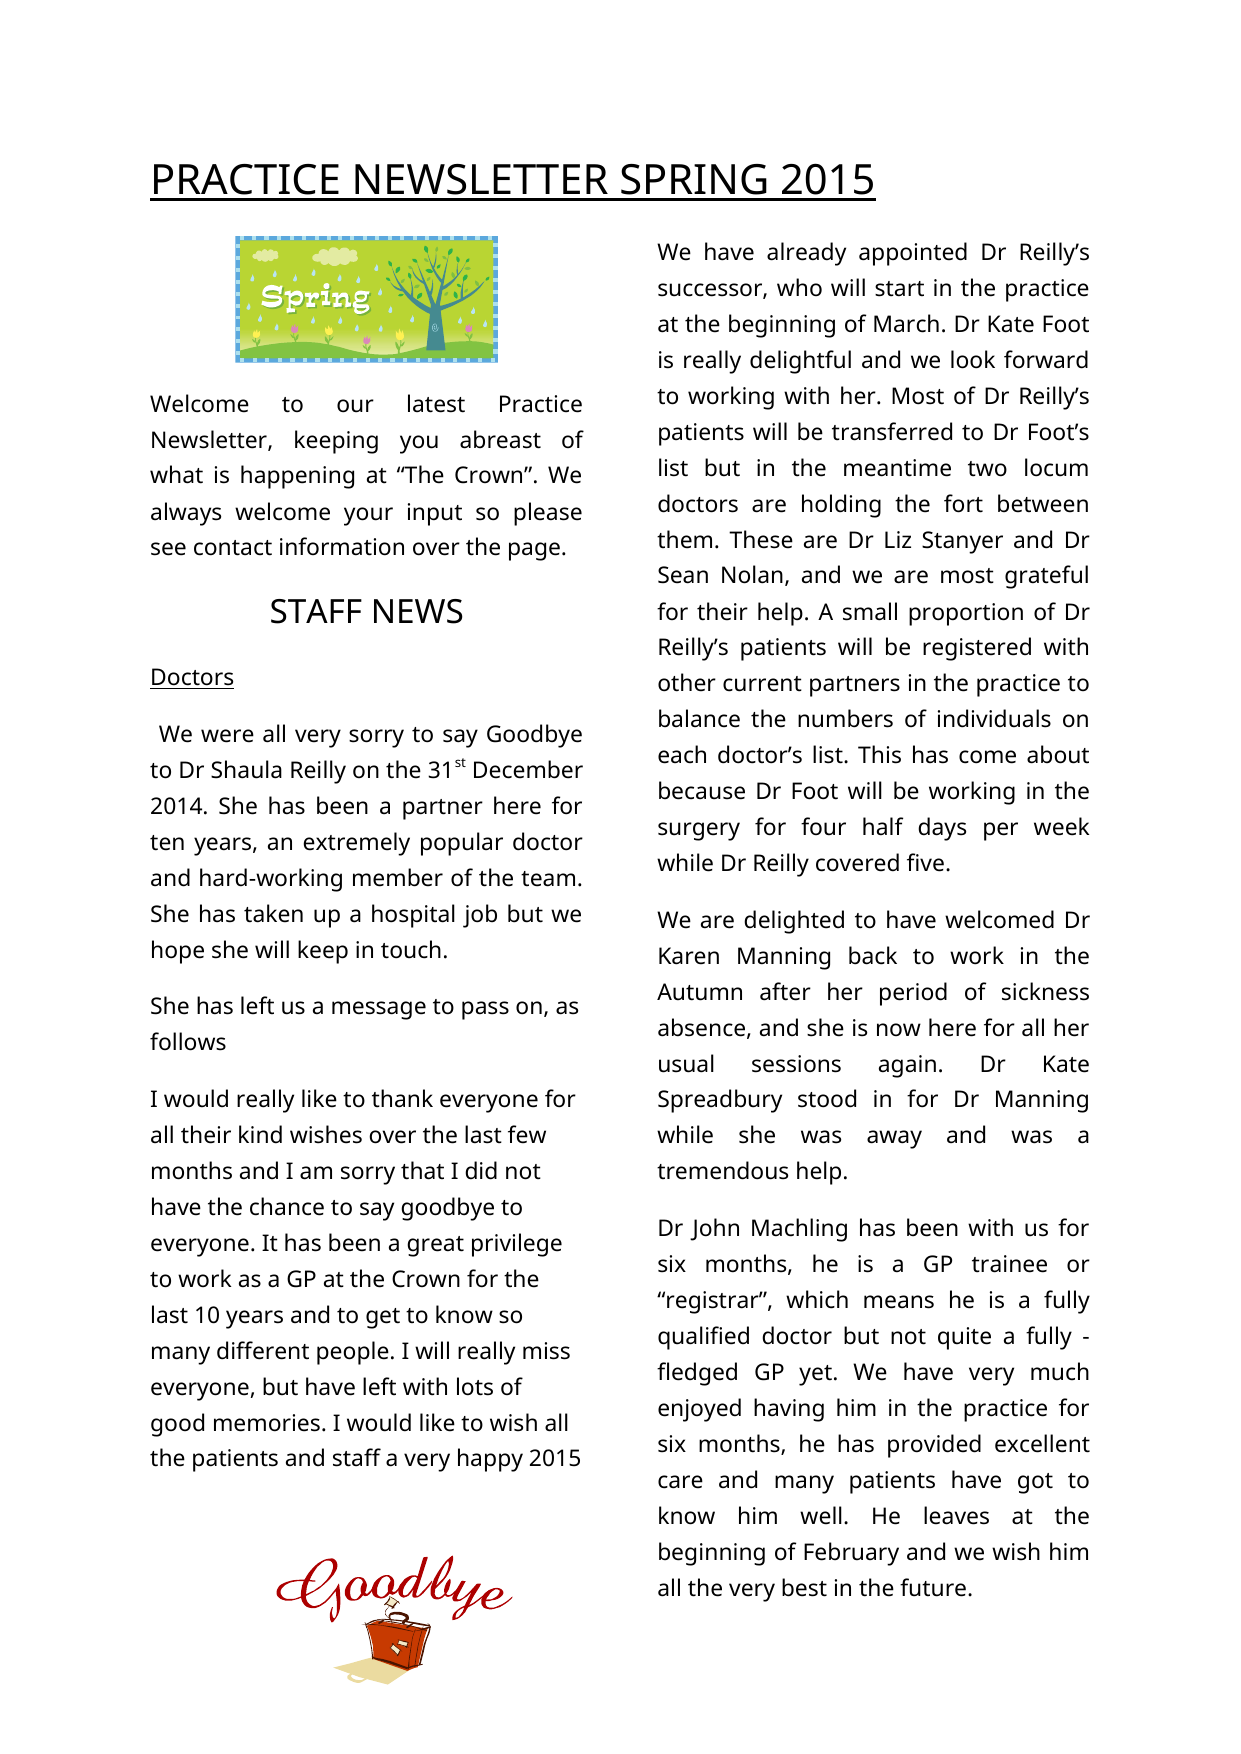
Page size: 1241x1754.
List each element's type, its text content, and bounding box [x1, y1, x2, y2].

text She has left us a message to pass on, as follows [150, 990, 583, 1057]
text Doctors [150, 661, 583, 692]
text We have already appointed Dr Reilly’s successor, who will start in the practice at the beginning of March. Dr Kate Foot is really delightful and we look forward to working with her. Most of Dr Reilly’s patients will be transferred to Dr Foot’s list but in the meantime two locum doctors are holding the fort between them. These are Dr Liz Stanyer and Dr Sean Nolan, and we are most grateful for their help. A small proportion of Dr Reilly’s patients will be registered with other current partners in the practice to balance the numbers of individuals on each doctor’s list. This has come about because Dr Foot will be working in the surgery for four half days per week while Dr Reilly covered five. [657, 236, 1090, 878]
text STAFF NEWS [150, 588, 583, 633]
text We were all very sorry to say Goodbye to Dr Shaula Reilly on the 31st December 2014. She has been a partner here for ten years, an extremely popular doctor and hard-working member of the team. She has taken up a hospital job but we hope she will keep in touch. [150, 718, 583, 965]
text We are delighted to have welcomed Dr Karen Manning back to work in the Autumn after her period of sickness absence, and she is now here for all her usual sessions again. Dr Kate Spreadbury stood in for Dr Manning while she was away and was a tremendous help. [657, 904, 1090, 1187]
text Dr John Machling has been with us for six months, he is a GP trainee or “registrar”, which means he is a fully qualified doctor but not quite a fully -fledged GP yet. We have very much enjoyed having him in the practice for six months, he has provided excellent care and many patients have got to know him well. He leaves at the beginning of February and we wish him all the very best in the future. [657, 1212, 1090, 1603]
text PRACTICE NEWSLETTER SPRING 2015 [150, 150, 1090, 207]
text Welcome to our latest Practice Newsletter, keeping you abreast of what is happening at “The Crown”. We always welcome your input so please see contact information over the page. [150, 388, 583, 563]
text I would really like to thank everyone for all their kind wishes over the last few months and I am sorry that I did not have the chance to say goodbye to everyone. It has been a great privilege to work as a GP at the Crown for the last 10 years and to get to know so many different people. I will really miss everyone, but have left with lots of good memories. I would like to wish all the patients and staff a very happy 2015 [150, 1083, 583, 1474]
